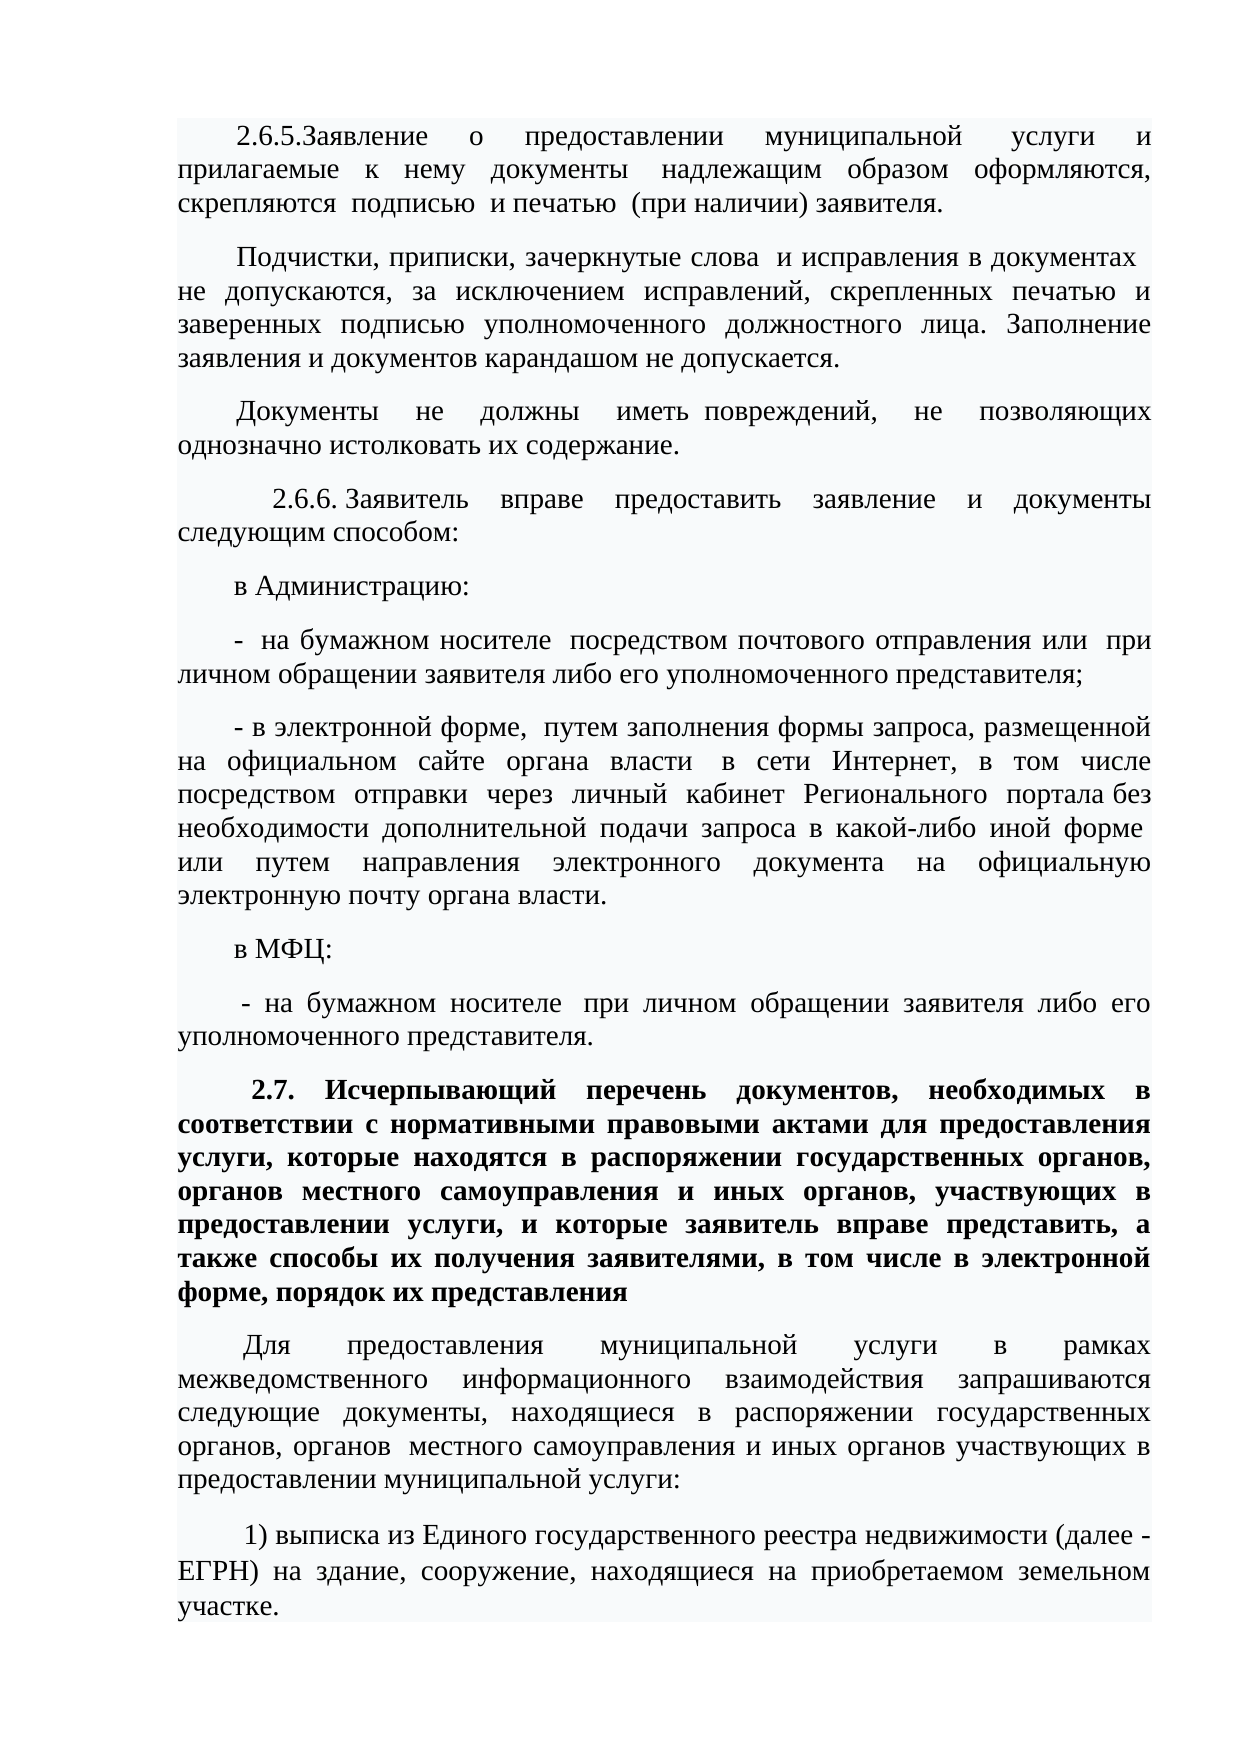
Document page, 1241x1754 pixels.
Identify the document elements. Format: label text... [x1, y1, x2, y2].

text Для предоставления муниципальной услуги в рамках межведомственного информационного взаимодействия запрашиваются следующие документы, находящиеся в распоряжении государственных органов, органов местного самоуправления и иных органов участвующих в предоставлении муниципальной услуги: [177, 1327, 1152, 1495]
text - в электронной форме, путем заполнения формы запроса, размещенной на официальном сайте органа власти в сети Интернет, в том числе посредством отправки через личный кабинет Регионального портала без необходимости дополнительной подачи запроса в какой-либо иной форме или путем направления электронного документа на официальную электронную почту органа власти. [177, 709, 1152, 911]
text - на бумажном носителе посредством почтового отправления или при личном обращении заявителя либо его уполномоченного представителя; [177, 622, 1152, 689]
text Подчистки, приписки, зачеркнутые слова и исправления в документах не допускаются, за исключением исправлений, скрепленных печатью и заверенных подписью уполномоченного должностного лица. Заполнение заявления и документов карандашом не допускается. [177, 239, 1152, 373]
text в МФЦ: [177, 931, 1152, 965]
text - на бумажном носителе при личном обращении заявителя либо его уполномоченного представителя. [177, 985, 1152, 1052]
text в Администрацию: [177, 568, 1152, 602]
text 2.6.5.Заявление о предоставлении муниципальной услуги и прилагаемые к нему документы надлежащим образом оформляются, скрепляются подписью и печатью (при наличии) заявителя. [177, 118, 1152, 219]
text Документы не должны иметь повреждений, не позволяющих однозначно истолковать их содержание. [177, 393, 1152, 461]
text 2.6.6. Заявитель вправе предоставить заявление и документы следующим способом: [177, 481, 1152, 548]
text 1) выписка из Единого государственного реестра недвижимости (далее - ЕГРН) на здание, сооружение, находящиеся на приобретаемом земельном участке. [177, 1516, 1152, 1622]
text 2.7. Исчерпывающий перечень документов, необходимых в соответствии с нормативными правовыми актами для предоставления услуги, которые находятся в распоряжении государственных органов, органов местного самоуправления и иных органов, участвующих в предоставлении услуги, и которые заявитель вправе представить, а также способы их получения заявителями, в том числе в электронной форме, порядок их представления [177, 1072, 1152, 1307]
